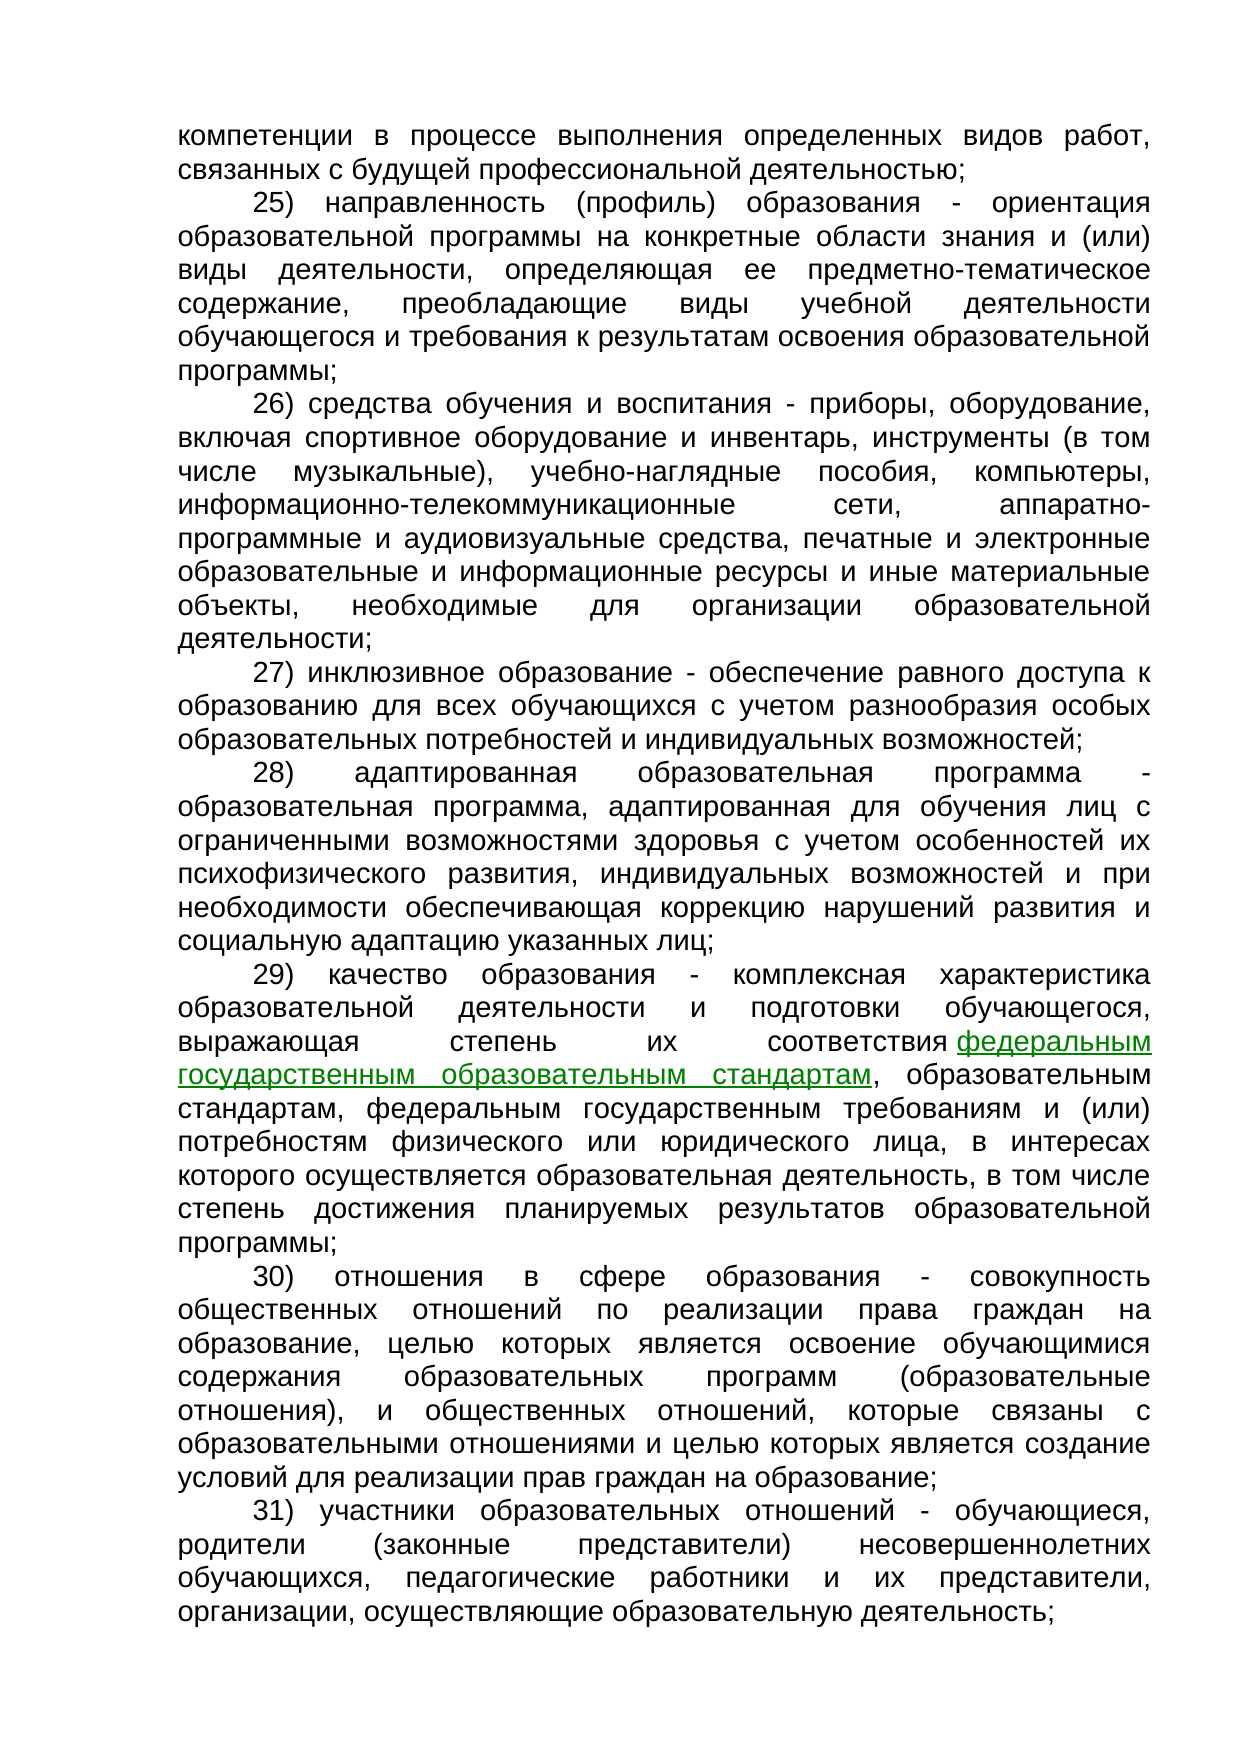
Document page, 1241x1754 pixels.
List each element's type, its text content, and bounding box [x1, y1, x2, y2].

text 31) участники образовательных отношений - обучающиеся, родители (законные представители) несовершеннолетних обучающихся, педагогические работники и их представители, организации, осуществляющие образовательную деятельность; [177, 1493, 1152, 1627]
text 30) отношения в сфере образования - совокупность общественных отношений по реализации права граждан на образование, целью которых является освоение обучающимися содержания образовательных программ (образовательные отношения), и общественных отношений, которые связаны с образовательными отношениями и целью которых является создание условий для реализации прав граждан на образование; [177, 1258, 1152, 1493]
text 28) адаптированная образовательная программа - образовательная программа, адаптированная для обучения лиц с ограниченными возможностями здоровья с учетом особенностей их психофизического развития, индивидуальных возможностей и при необходимости обеспечивающая коррекцию нарушений развития и социальную адаптацию указанных лиц; [177, 755, 1152, 957]
text 26) средства обучения и воспитания - приборы, оборудование, включая спортивное оборудование и инвентарь, инструменты (в том числе музыкальные), учебно-наглядные пособия, компьютеры, информационно-телекоммуникационные сети, аппаратно-программные и аудиовизуальные средства, печатные и электронные образовательные и информационные ресурсы и иные материальные объекты, необходимые для организации образовательной деятельности; [177, 386, 1152, 655]
text 27) инклюзивное образование - обеспечение равного доступа к образованию для всех обучающихся с учетом разнообразия особых образовательных потребностей и индивидуальных возможностей; [177, 655, 1152, 755]
text 25) направленность (профиль) образования - ориентация образовательной программы на конкретные области знания и (или) виды деятельности, определяющая ее предметно-тематическое содержание, преобладающие виды учебной деятельности обучающегося и требования к результатам освоения образовательной программы; [177, 185, 1152, 386]
text 29) качество образования - комплексная характеристика образовательной деятельности и подготовки обучающегося, выражающая степень их соответствия федеральным государственным образовательным стандартам, образовательным стандартам, федеральным государственным требованиям и (или) потребностям физического или юридического лица, в интересах которого осуществляется образовательная деятельность, в том числе степень достижения планируемых результатов образовательной программы; [177, 957, 1152, 1258]
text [177, 118, 1152, 185]
